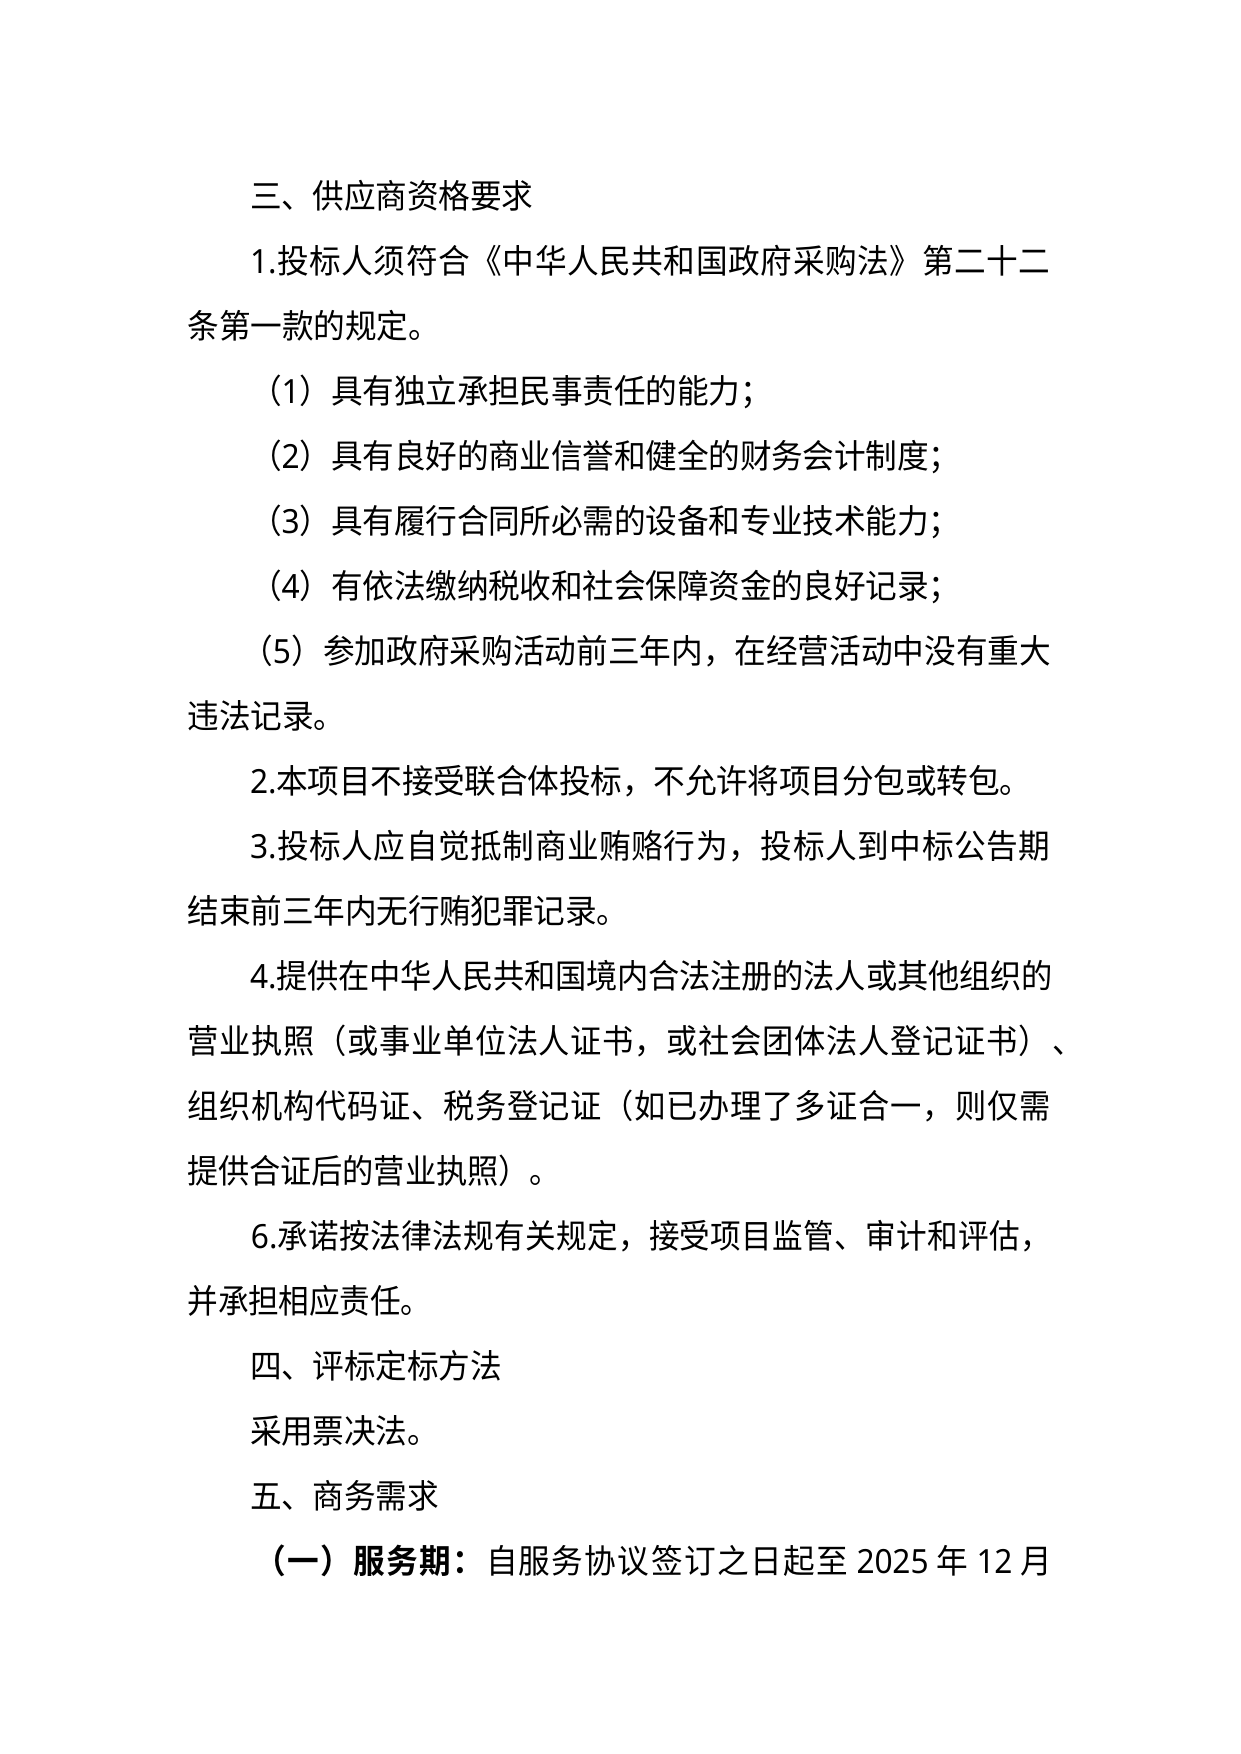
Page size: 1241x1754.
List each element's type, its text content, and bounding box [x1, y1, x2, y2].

text 3.投标人应自觉抵制商业贿赂行为，投标人到中标公告期结束前三年内无行贿犯罪记录。 [187, 812, 1053, 942]
text 2.本项目不接受联合体投标，不允许将项目分包或转包。 [187, 747, 1053, 812]
text （2）具有良好的商业信誉和健全的财务会计制度； [187, 422, 1053, 487]
text （5）参加政府采购活动前三年内，在经营活动中没有重大违法记录。 [187, 617, 1053, 747]
text 四、评标定标方法 [187, 1332, 1053, 1397]
text （3）具有履行合同所必需的设备和专业技术能力； [187, 487, 1053, 552]
text 五、商务需求 [187, 1462, 1053, 1527]
text 6.承诺按法律法规有关规定，接受项目监管、审计和评估，并承担相应责任。 [187, 1202, 1053, 1332]
text 采用票决法。 [187, 1397, 1053, 1462]
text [254, 1527, 1053, 1592]
text （1）具有独立承担民事责任的能力； [187, 357, 1053, 422]
text 1.投标人须符合《中华人民共和国政府采购法》第二十二条第一款的规定。 [187, 227, 1053, 357]
text 三、供应商资格要求 [187, 162, 1053, 227]
text 4.提供在中华人民共和国境内合法注册的法人或其他组织的营业执照（或事业单位法人证书，或社会团体法人登记证书）、组织机构代码证、税务登记证（如已办理了多证合一，则仅需提供合证后的营业执照）。 [187, 942, 1053, 1202]
text （4）有依法缴纳税收和社会保障资金的良好记录； [187, 552, 1053, 617]
